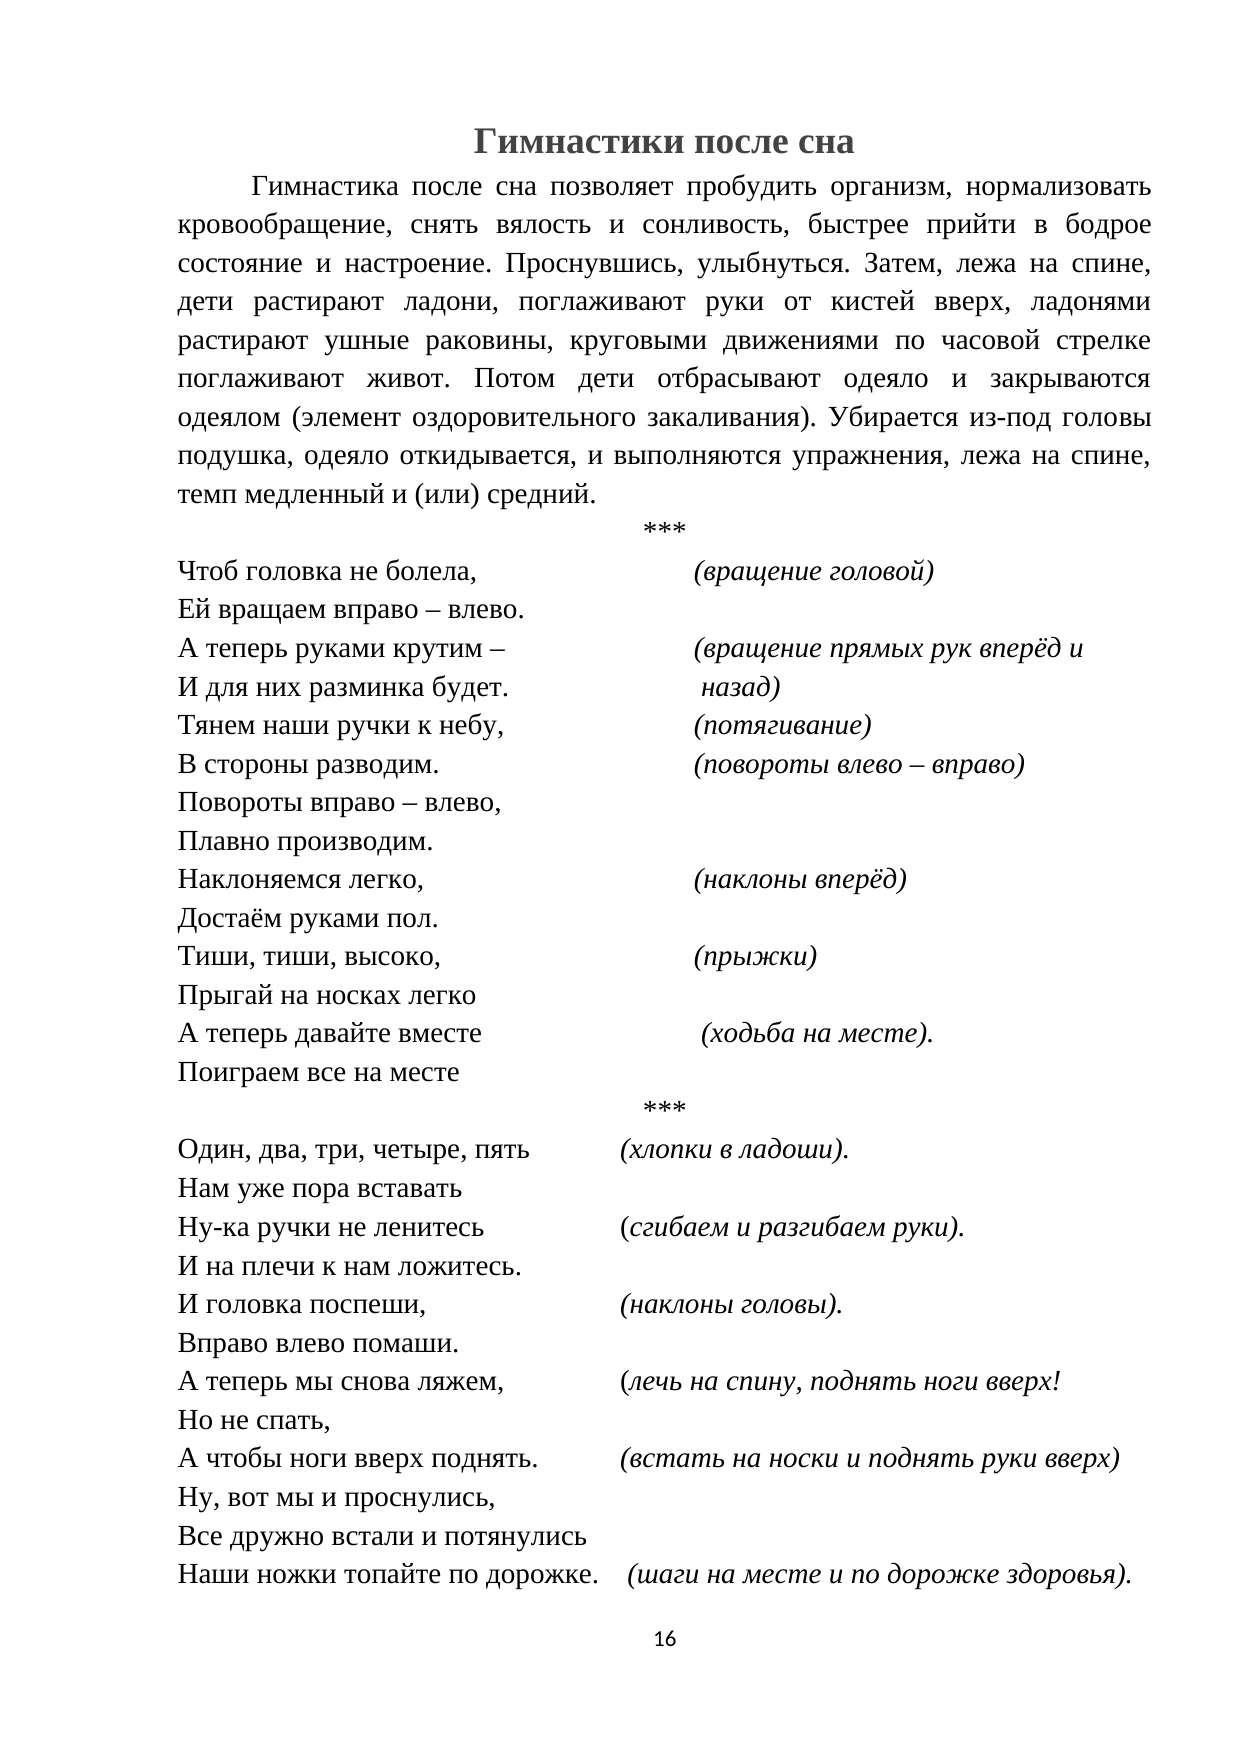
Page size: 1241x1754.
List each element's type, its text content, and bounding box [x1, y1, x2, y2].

text Ну-ка ручки не ленитесь (сгибаем и разгибаем руки). [177, 1209, 1150, 1242]
text Все дружно встали и потянулись [177, 1518, 1149, 1551]
text Наши ножки топайте по дорожке. (шаги на месте и по дорожке здоровья). [177, 1556, 1148, 1590]
text А теперь мы снова ляжем, (лечь на спину, поднять ноги вверх! [177, 1363, 1150, 1397]
text Прыгай на носках легко [177, 977, 1152, 1011]
text И для них разминка будет. назад) [177, 669, 1152, 702]
text А теперь руками крутим – (вращение прямых рук вперёд и [177, 630, 1152, 664]
text Повороты вправо – влево, [177, 784, 1152, 818]
text Поиграем все на месте [177, 1054, 1152, 1088]
text Тянем наши ручки к небу, (потягивание) [177, 707, 1152, 741]
text В стороны разводим. (повороты влево – вправо) [177, 746, 1152, 779]
text Один, два, три, четыре, пять (хлопки в ладоши). [177, 1131, 1152, 1165]
text Гимнастика после сна позволяет пробудить организм, нормализовать кровообращение, снять вялость и сонливость, быстрее прийти в бодрое состояние и настроение. Проснувшись, улыбнуться. Затем, лежа на спине, дети растирают ладони, поглаживают руки от кистей вверх, ладонями растирают ушные раковины, круговыми движениями по часовой стрелке поглаживают живот. Потом дети отбрасывают одеяло и закрываются одеялом (элемент оздоровительного закаливания). Убирается из-под головы подушка, одеяло откидывается, и выполняются упражнения, лежа на спине, темп медленный и (или) средний. [177, 168, 1152, 509]
text *** [177, 1093, 1152, 1126]
text Достаём руками пол. [177, 900, 1152, 933]
text И головка поспеши, (наклоны головы). [177, 1286, 1150, 1320]
text Но не спать, [177, 1402, 1150, 1436]
text И на плечи к нам ложитесь. [177, 1248, 1150, 1281]
text Вправо влево помаши. [177, 1325, 1150, 1358]
text А теперь давайте вместе (ходьба на месте). [177, 1016, 1152, 1049]
text Гимнастики после сна [177, 118, 1152, 161]
text Наклоняемся легко, (наклоны вперёд) [177, 861, 1152, 895]
text Ну, вот мы и проснулись, [177, 1479, 1149, 1513]
text Чтоб головка не болела, (вращение головой) [177, 553, 1152, 587]
text А чтобы ноги вверх поднять. (встать на носки и поднять руки вверх) [177, 1441, 1150, 1474]
text Нам уже пора вставать [177, 1170, 1152, 1203]
text *** [177, 514, 1152, 548]
text Тиши, тиши, высоко, (прыжки) [177, 938, 1152, 972]
text Ей вращаем вправо – влево. [177, 592, 1152, 625]
text Плавно производим. [177, 823, 1152, 856]
